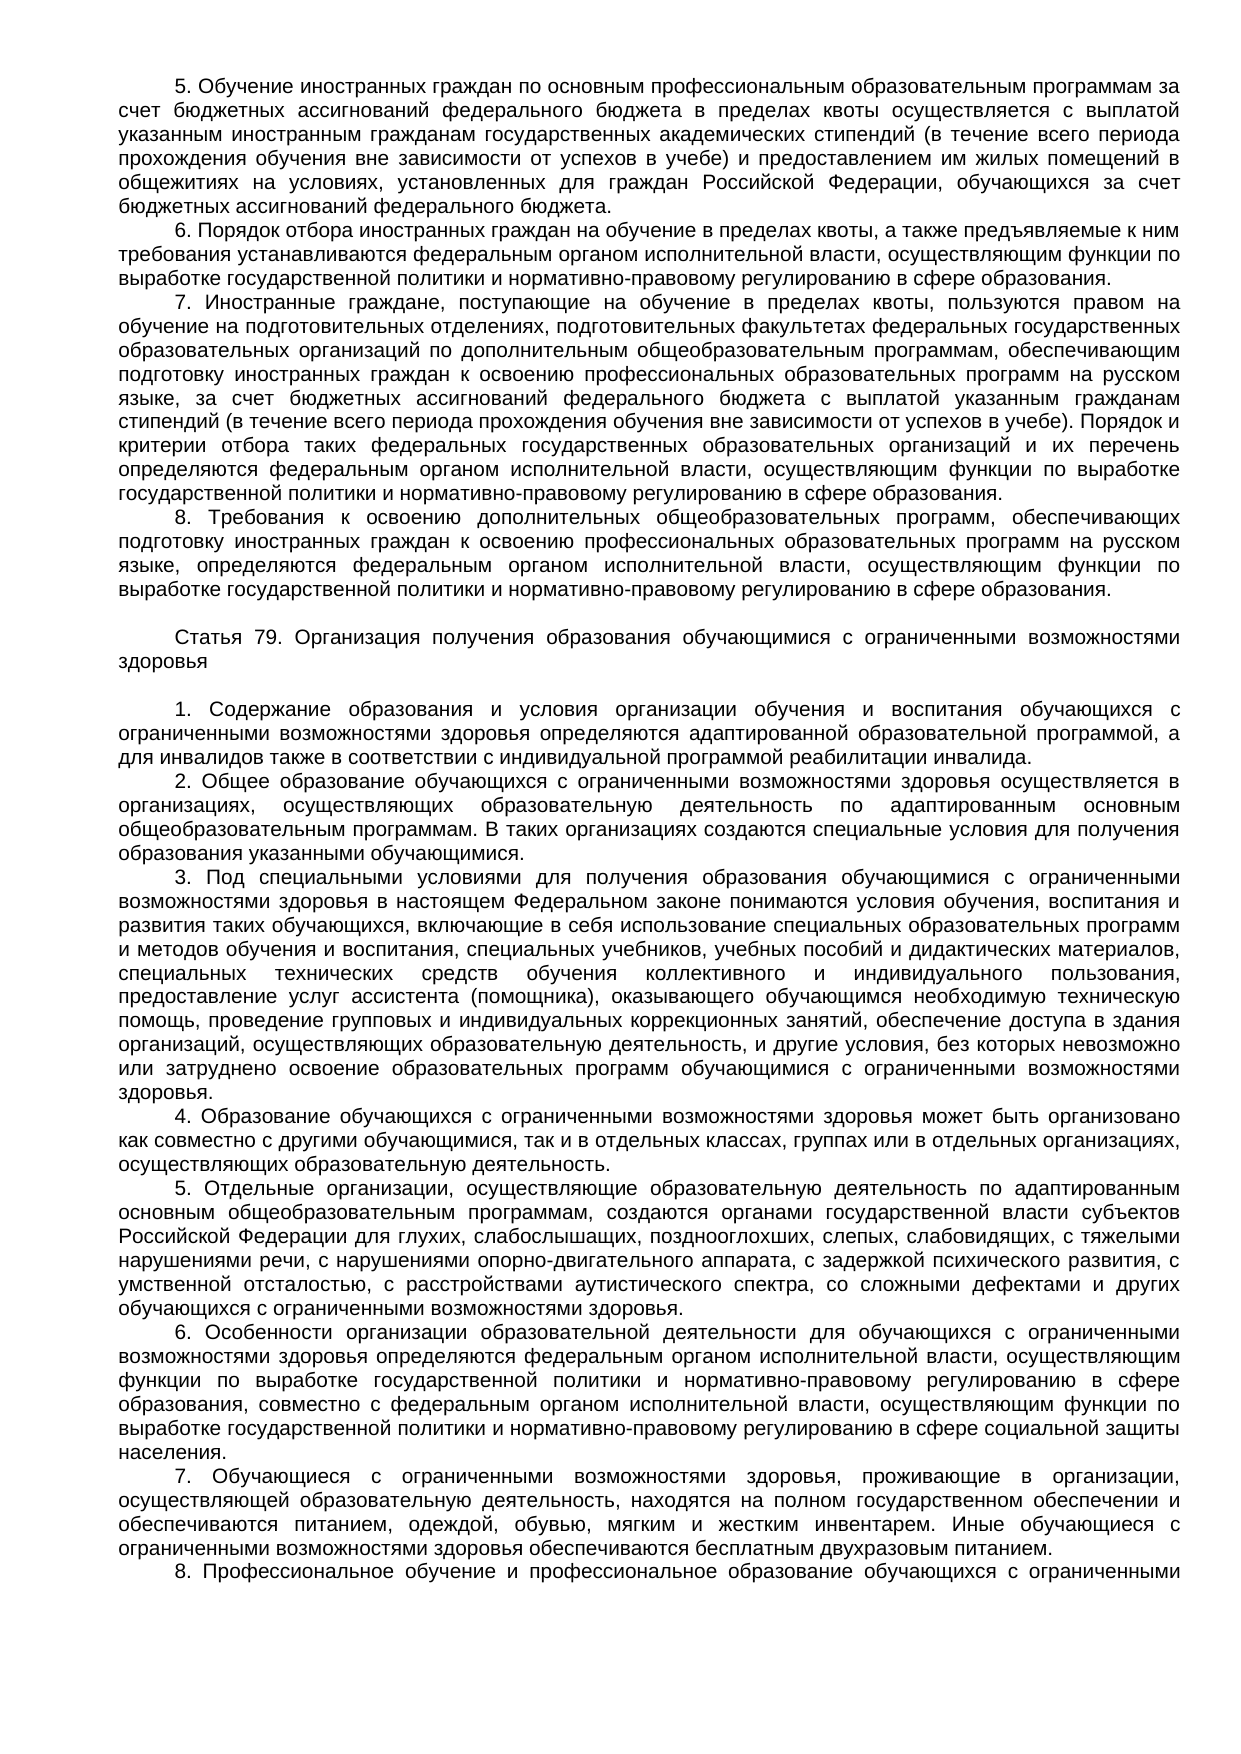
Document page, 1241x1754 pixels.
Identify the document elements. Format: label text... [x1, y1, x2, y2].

text 7. Иностранные граждане, поступающие на обучение в пределах квоты, пользуются правом на обучение на подготовительных отделениях, подготовительных факультетах федеральных государственных образовательных организаций по дополнительным общеобразовательным программам, обеспечивающим подготовку иностранных граждан к освоению профессиональных образовательных программ на русском языке, за счет бюджетных ассигнований федерального бюджета с выплатой указанным гражданам стипендий (в течение всего периода прохождения обучения вне зависимости от успехов в учебе). Порядок и критерии отбора таких федеральных государственных образовательных организаций и их перечень определяются федеральным органом исполнительной власти, осуществляющим функции по выработке государственной политики и нормативно-правовому регулированию в сфере образования. [118, 289, 1181, 505]
text 3. Под специальными условиями для получения образования обучающимися с ограниченными возможностями здоровья в настоящем Федеральном законе понимаются условия обучения, воспитания и развития таких обучающихся, включающие в себя использование специальных образовательных программ и методов обучения и воспитания, специальных учебников, учебных пособий и дидактических материалов, специальных технических средств обучения коллективного и индивидуального пользования, предоставление услуг ассистента (помощника), оказывающего обучающимся необходимую техническую помощь, проведение групповых и индивидуальных коррекционных занятий, обеспечение доступа в здания организаций, осуществляющих образовательную деятельность, и другие условия, без которых невозможно или затруднено освоение образовательных программ обучающимися с ограниченными возможностями здоровья. [118, 864, 1181, 1104]
text 2. Общее образование обучающихся с ограниченными возможностями здоровья осуществляется в организациях, осуществляющих образовательную деятельность по адаптированным основным общеобразовательным программам. В таких организациях создаются специальные условия для получения образования указанными обучающимися. [118, 769, 1181, 864]
text 5. Обучение иностранных граждан по основным профессиональным образовательным программам за счет бюджетных ассигнований федерального бюджета в пределах квоты осуществляется с выплатой указанным иностранным гражданам государственных академических стипендий (в течение всего периода прохождения обучения вне зависимости от успехов в учебе) и предоставлением им жилых помещений в общежитиях на условиях, установленных для граждан Российской Федерации, обучающихся за счет бюджетных ассигнований федерального бюджета. [118, 74, 1181, 218]
text 5. Отдельные организации, осуществляющие образовательную деятельность по адаптированным основным общеобразовательным программам, создаются органами государственной власти субъектов Российской Федерации для глухих, слабослышащих, позднооглохших, слепых, слабовидящих, с тяжелыми нарушениями речи, с нарушениями опорно-двигательного аппарата, с задержкой психического развития, с умственной отсталостью, с расстройствами аутистического спектра, со сложными дефектами и других обучающихся с ограниченными возможностями здоровья. [118, 1176, 1181, 1320]
text 6. Порядок отбора иностранных граждан на обучение в пределах квоты, а также предъявляемые к ним требования устанавливаются федеральным органом исполнительной власти, осуществляющим функции по выработке государственной политики и нормативно-правовому регулированию в сфере образования. [118, 218, 1181, 289]
text Статья 79. Организация получения образования обучающимися с ограниченными возможностями здоровья [118, 625, 1181, 673]
text 6. Особенности организации образовательной деятельности для обучающихся с ограниченными возможностями здоровья определяются федеральным органом исполнительной власти, осуществляющим функции по выработке государственной политики и нормативно-правовому регулированию в сфере образования, совместно с федеральным органом исполнительной власти, осуществляющим функции по выработке государственной политики и нормативно-правовому регулированию в сфере социальной защиты населения. [118, 1320, 1181, 1463]
text 8. Требования к освоению дополнительных общеобразовательных программ, обеспечивающих подготовку иностранных граждан к освоению профессиональных образовательных программ на русском языке, определяются федеральным органом исполнительной власти, осуществляющим функции по выработке государственной политики и нормативно-правовому регулированию в сфере образования. [118, 505, 1181, 601]
text 4. Образование обучающихся с ограниченными возможностями здоровья может быть организовано как совместно с другими обучающимися, так и в отдельных классах, группах или в отдельных организациях, осуществляющих образовательную деятельность. [118, 1104, 1181, 1176]
text 7. Обучающиеся с ограниченными возможностями здоровья, проживающие в организации, осуществляющей образовательную деятельность, находятся на полном государственном обеспечении и обеспечиваются питанием, одеждой, обувью, мягким и жестким инвентарем. Иные обучающиеся с ограниченными возможностями здоровья обеспечиваются бесплатным двухразовым питанием. [118, 1463, 1181, 1559]
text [118, 1559, 1181, 1583]
text 1. Содержание образования и условия организации обучения и воспитания обучающихся с ограниченными возможностями здоровья определяются адаптированной образовательной программой, а для инвалидов также в соответствии с индивидуальной программой реабилитации инвалида. [118, 697, 1181, 769]
